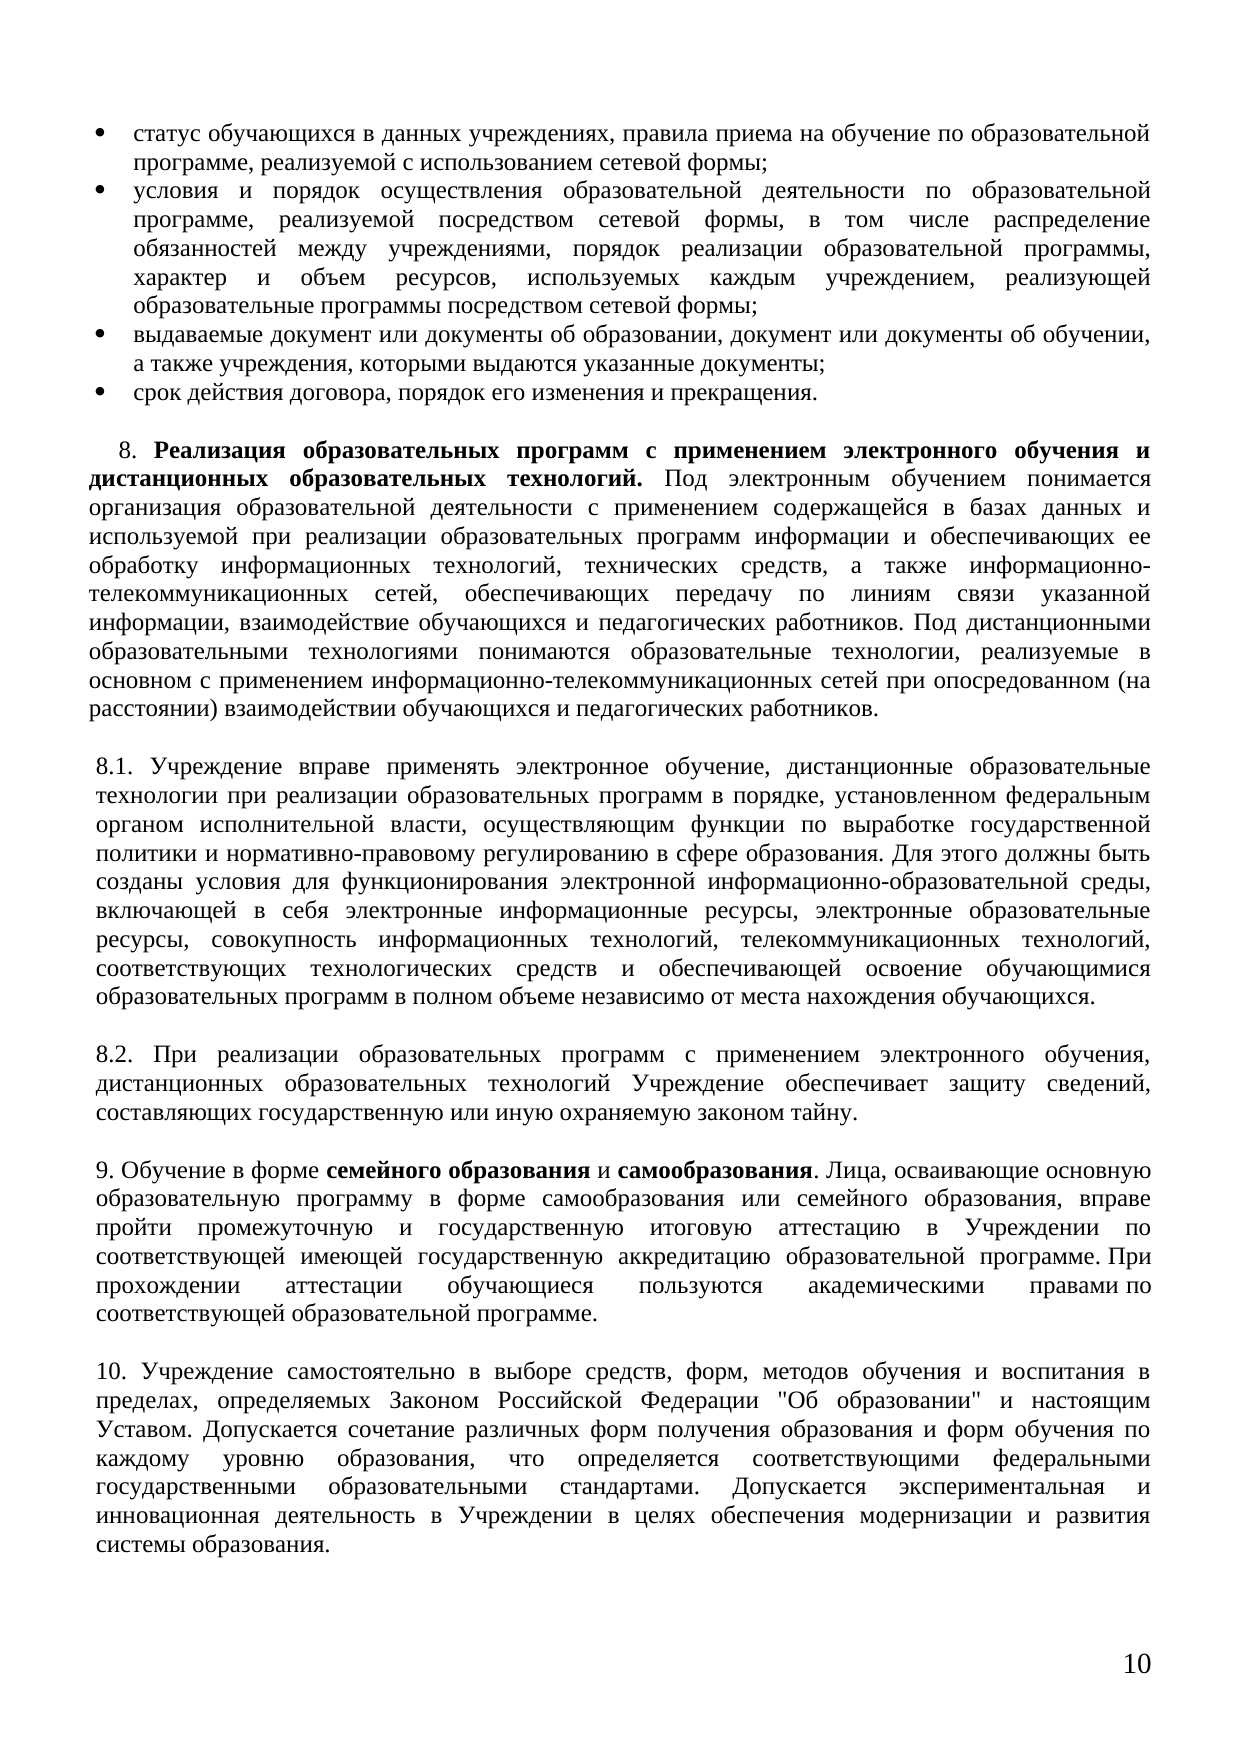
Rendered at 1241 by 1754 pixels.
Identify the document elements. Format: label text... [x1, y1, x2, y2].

list срок действия договора, порядок его изменения и прекращения. [96, 377, 1152, 406]
text 10. Учреждение самостоятельно в выборе средств, форм, методов обучения и воспитания в пределах, определяемых Законом Российской Федерации "Об образовании" и настоящим Уставом. Допускается сочетание различных форм получения образования и форм обучения по каждому уровню образования, что определяется соответствующими федеральными государственными образовательными стандартами. Допускается экспериментальная и инновационная деятельность в Учреждении в целях обеспечения модернизации и развития системы образования. [96, 1356, 1152, 1558]
list выдаваемые документ или документы об образовании, документ или документы об обучении, а также учреждения, которыми выдаются указанные документы; [96, 319, 1152, 377]
text 8.1. Учреждение вправе применять электронное обучение, дистанционные образовательные технологии при реализации образовательных программ в порядке, установленном федеральным органом исполнительной власти, осуществляющим функции по выработке государственной политики и нормативно-правовому регулированию в сфере образования. Для этого должны быть созданы условия для функционирования электронной информационно-образовательной среды, включающей в себя электронные информационные ресурсы, электронные образовательные ресурсы, совокупность информационных технологий, телекоммуникационных технологий, соответствующих технологических средств и обеспечивающей освоение обучающимися образовательных программ в полном объеме независимо от места нахождения обучающихся. [96, 751, 1152, 1010]
list статус обучающихся в данных учреждениях, правила приема на обучение по образовательной программе, реализуемой с использованием сетевой формы; [96, 118, 1152, 176]
text 8. Реализация образовательных программ с применением электронного обучения и дистанционных образовательных технологий. Под электронным обучением понимается организация образовательной деятельности с применением содержащейся в базах данных и используемой при реализации образовательных программ информации и обеспечивающих ее обработку информационных технологий, технических средств, а также информационно-телекоммуникационных сетей, обеспечивающих передачу по линиям связи указанной информации, взаимодействие обучающихся и педагогических работников. Под дистанционными образовательными технологиями понимаются образовательные технологии, реализуемые в основном с применением информационно-телекоммуникационных сетей при опосредованном (на расстоянии) взаимодействии обучающихся и педагогических работников. [89, 435, 1152, 722]
text 8.2. При реализации образовательных программ с применением электронного обучения, дистанционных образовательных технологий Учреждение обеспечивает защиту сведений, составляющих государственную или иную охраняемую законом тайну. [96, 1039, 1152, 1126]
text 9. Обучение в форме семейного образования и самообразования. Лица, осваивающие основную образовательную программу в форме самообразования или семейного образования, вправе пройти промежуточную и государственную итоговую аттестацию в Учреждении по соответствующей имеющей государственную аккредитацию образовательной программе. При прохождении аттестации обучающиеся пользуются академическими правами по соответствующей образовательной программе. [96, 1155, 1152, 1327]
list условия и порядок осуществления образовательной деятельности по образовательной программе, реализуемой посредством сетевой формы, в том числе распределение обязанностей между учреждениями, порядок реализации образовательной программы, характер и объем ресурсов, используемых каждым учреждением, реализующей образовательные программы посредством сетевой формы; [96, 176, 1152, 319]
